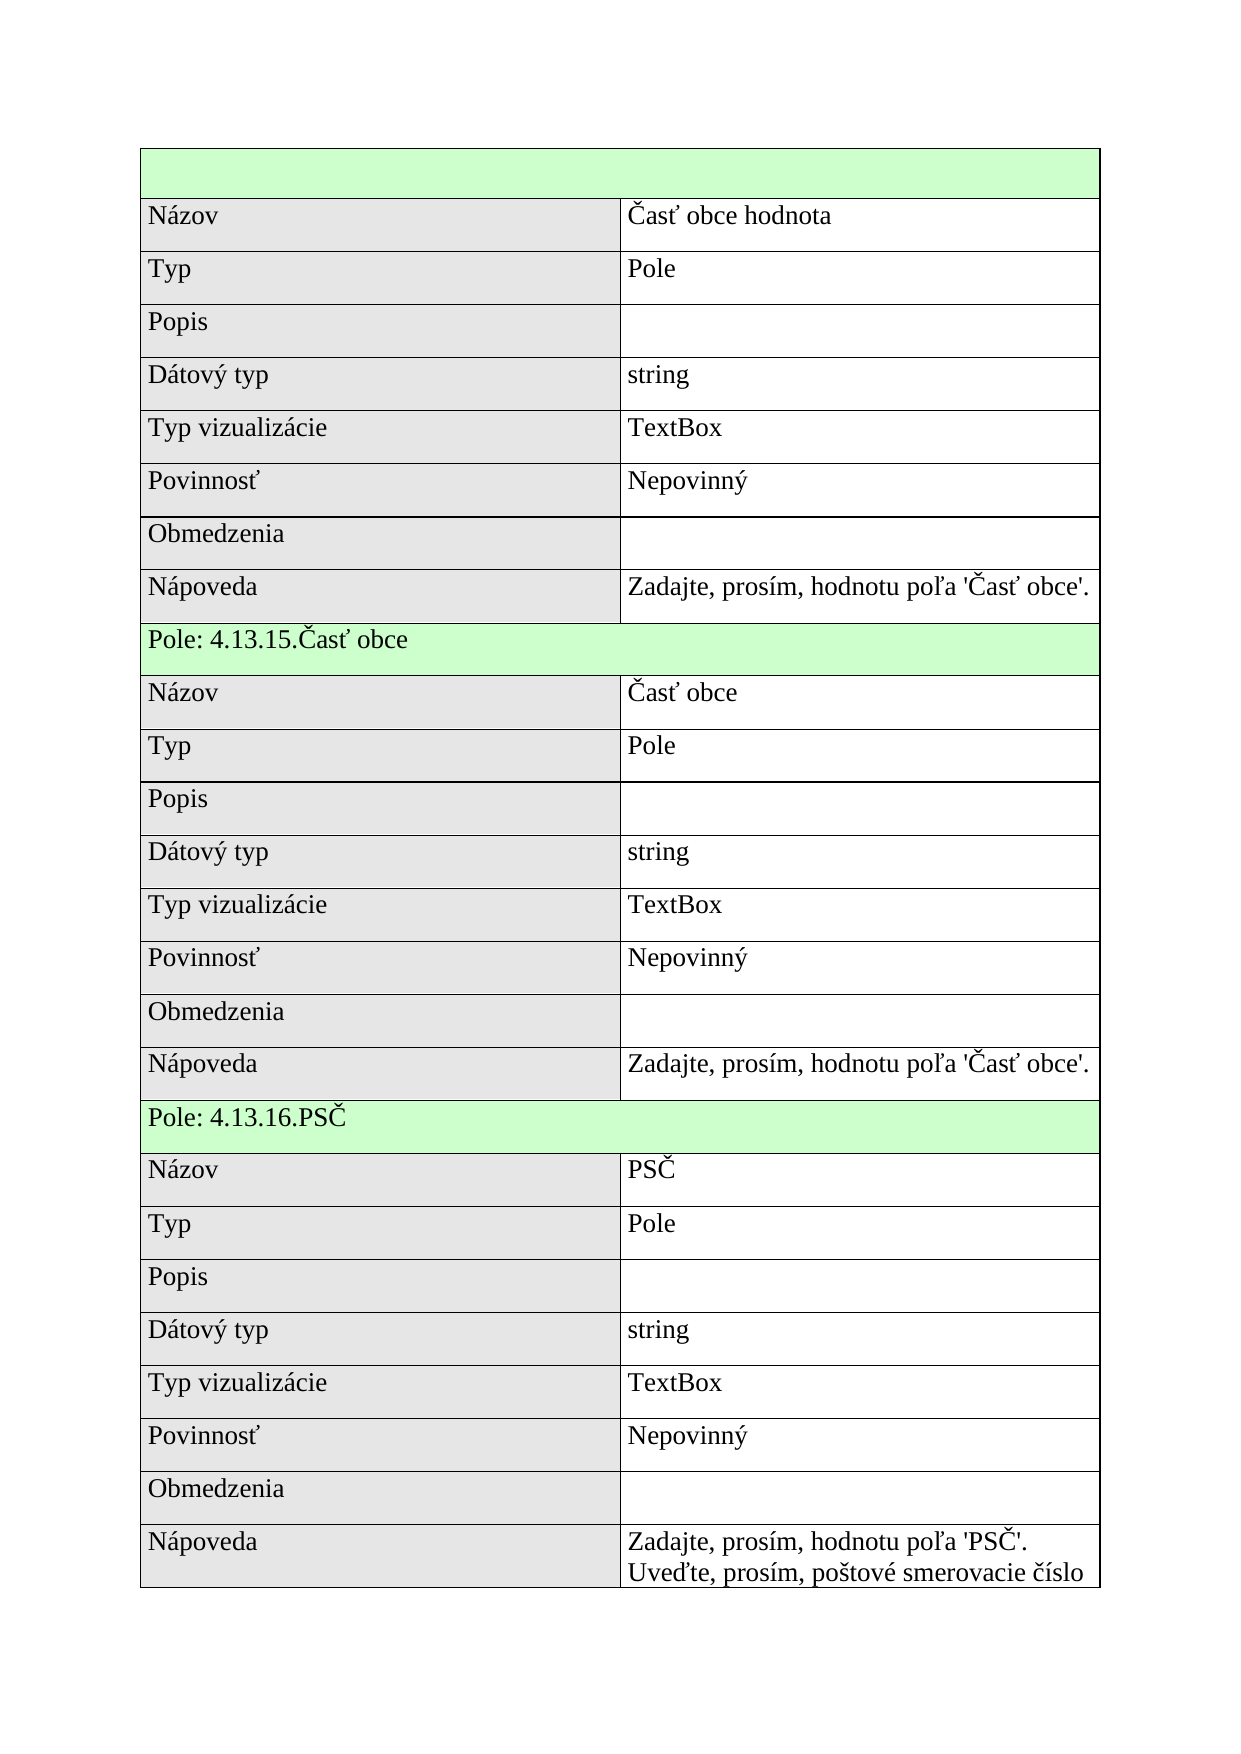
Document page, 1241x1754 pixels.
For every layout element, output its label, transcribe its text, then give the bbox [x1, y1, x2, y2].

table_cell string [621, 1313, 1099, 1365]
table_cell Dátový typ [141, 1313, 620, 1365]
table_cell Povinnosť [141, 942, 620, 993]
table_cell Nápoveda [141, 570, 620, 622]
table_cell Názov [141, 676, 620, 728]
table_cell Typ vizualizácie [141, 889, 620, 941]
table_cell Pole: 4.13.15.Časť obce [141, 624, 1099, 675]
table_cell Popis [141, 783, 620, 834]
table_cell TextBox [621, 889, 1099, 941]
table_cell Dátový typ [141, 358, 620, 410]
table_cell [621, 995, 1099, 1047]
table_cell Typ vizualizácie [141, 411, 620, 463]
table_cell TextBox [621, 411, 1099, 463]
table_cell PSČ [621, 1154, 1099, 1206]
table_cell Zadajte, prosím, hodnotu poľa 'Časť obce'. [621, 1048, 1099, 1099]
table_cell [621, 1472, 1099, 1524]
table_cell Popis [141, 1260, 620, 1312]
table_cell Názov [141, 1154, 620, 1206]
table_cell Typ [141, 252, 620, 304]
table_cell Pole [621, 730, 1099, 781]
table_cell TextBox [621, 1366, 1099, 1418]
table_cell [621, 518, 1099, 569]
table_cell Typ [141, 1207, 620, 1259]
table_cell Popis [141, 305, 620, 357]
table_cell Typ vizualizácie [141, 1366, 620, 1418]
table_cell Názov [141, 199, 620, 251]
table_cell Obmedzenia [141, 518, 620, 569]
table_cell Časť obce [621, 676, 1099, 728]
table_cell string [621, 358, 1099, 410]
table_cell Zadajte, prosím, hodnotu poľa 'Časť obce'. [621, 570, 1099, 622]
table_cell [621, 305, 1099, 357]
table_cell Nepovinný [621, 1419, 1099, 1471]
table_cell [621, 783, 1099, 834]
table_cell Dátový typ [141, 836, 620, 887]
table_cell Pole: 4.13.16.PSČ [141, 1101, 1099, 1153]
table_cell Nápoveda [141, 1048, 620, 1099]
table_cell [141, 149, 1099, 198]
table_cell Obmedzenia [141, 995, 620, 1047]
table_cell Časť obce hodnota [621, 199, 1099, 251]
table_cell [621, 1525, 1099, 1587]
table_cell Pole [621, 1207, 1099, 1259]
table_cell [621, 1260, 1099, 1312]
table_cell Obmedzenia [141, 1472, 620, 1524]
table_cell Nepovinný [621, 464, 1099, 516]
table_cell Povinnosť [141, 1419, 620, 1471]
table_cell Nápoveda [141, 1525, 620, 1587]
table_cell Pole [621, 252, 1099, 304]
table_cell Typ [141, 730, 620, 781]
table_cell Povinnosť [141, 464, 620, 516]
table_cell Nepovinný [621, 942, 1099, 993]
table_cell string [621, 836, 1099, 887]
